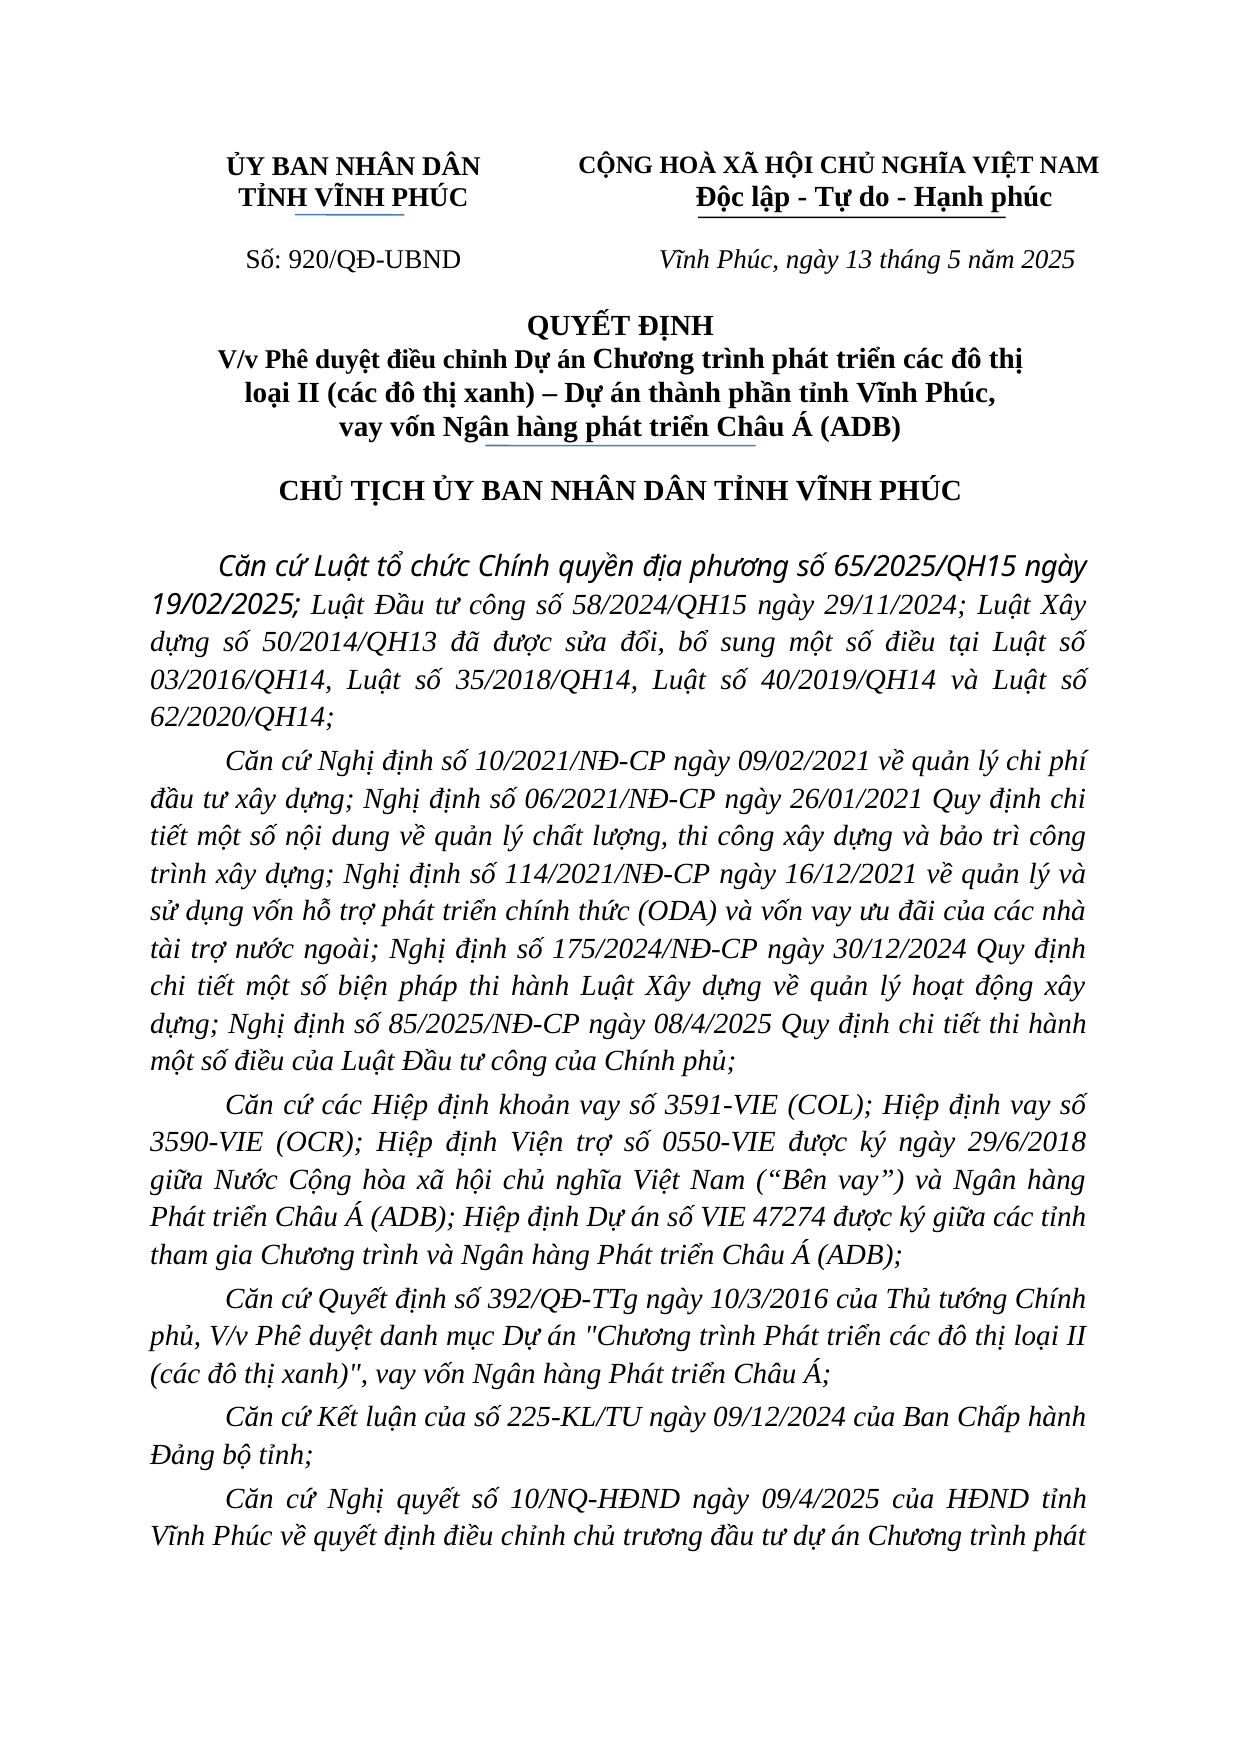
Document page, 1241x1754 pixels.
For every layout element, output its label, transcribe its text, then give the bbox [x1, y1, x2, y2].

table_header ỦY BAN NHÂN DÂN TỈNH VĨNH PHÚC Số: 920/QĐ-UBND [146, 150, 560, 274]
text Căn cứ Kết luận của số 225-KL/TU ngày 09/12/2024 của Ban Chấp hành Đảng bộ tỉnh; [150, 1397, 1090, 1472]
table_header CỘNG HOÀ XÃ HỘI CHỦ NGHĨA VIỆT NAM Độc lập - Tự do - Hạnh phúc Vĩnh Phúc, ngày 13 tháng 5 năm 2025 [560, 150, 1117, 274]
text Căn cứ Quyết định số 392/QĐ-TTg ngày 10/3/2016 của Thủ tướng Chính phủ, V/v Phê duyệt danh mục Dự án "Chương trình Phát triển các đô thị loại II (các đô thị xanh)", vay vốn Ngân hàng Phát triển Châu Á; [150, 1278, 1090, 1391]
text Căn cứ Luật tổ chức Chính quyền địa phương số 65/2025/QH15 ngày 19/02/2025; Luật Đầu tư công số 58/2024/QH15 ngày 29/11/2024; Luật Xây dựng số 50/2014/QH13 đã được sửa đổi, bổ sung một số điều tại Luật số 03/2016/QH14, Luật số 35/2018/QH14, Luật số 40/2019/QH14 và Luật số 62/2020/QH14; [150, 547, 1090, 734]
text Căn cứ Nghị định số 10/2021/NĐ-CP ngày 09/02/2021 về quản lý chi phí đầu tư xây dựng; Nghị định số 06/2021/NĐ-CP ngày 26/01/2021 Quy định chi tiết một số nội dung về quản lý chất lượng, thi công xây dựng và bảo trì công trình xây dựng; Nghị định số 114/2021/NĐ-CP ngày 16/12/2021 về quản lý và sử dụng vốn hỗ trợ phát triển chính thức (ODA) và vốn vay ưu đãi của các nhà tài trợ nước ngoài; Nghị định số 175/2024/NĐ-CP ngày 30/12/2024 Quy định chi tiết một số biện pháp thi hành Luật Xây dựng về quản lý hoạt động xây dựng; Nghị định số 85/2025/NĐ-CP ngày 08/4/2025 Quy định chi tiết thi hành một số điều của Luật Đầu tư công của Chính phủ; [150, 741, 1090, 1078]
text Căn cứ các Hiệp định khoản vay số 3591-VIE (COL); Hiệp định vay số 3590-VIE (OCR); Hiệp định Viện trợ số 0550-VIE được ký ngày 29/6/2018 giữa Nước Cộng hòa xã hội chủ nghĩa Việt Nam (“Bên vay”) và Ngân hàng Phát triển Châu Á (ADB); Hiệp định Dự án số VIE 47274 được ký giữa các tỉnh tham gia Chương trình và Ngân hàng Phát triển Châu Á (ADB); [150, 1084, 1090, 1272]
table_header V/v Phê duyệt điều chỉnh Dự án Chương trình phát triển các đô thị loại II (các đô thị xanh) – Dự án thành phần tỉnh Vĩnh Phúc, vay vốn Ngân hàng phát triển Châu Á (ADB) [203, 342, 1037, 442]
text CHỦ TỊCH ỦY BAN NHÂN DÂN TỈNH VĨNH PHÚC [150, 473, 1090, 507]
text QUYẾT ĐỊNH [150, 308, 1090, 342]
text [150, 1478, 1090, 1553]
